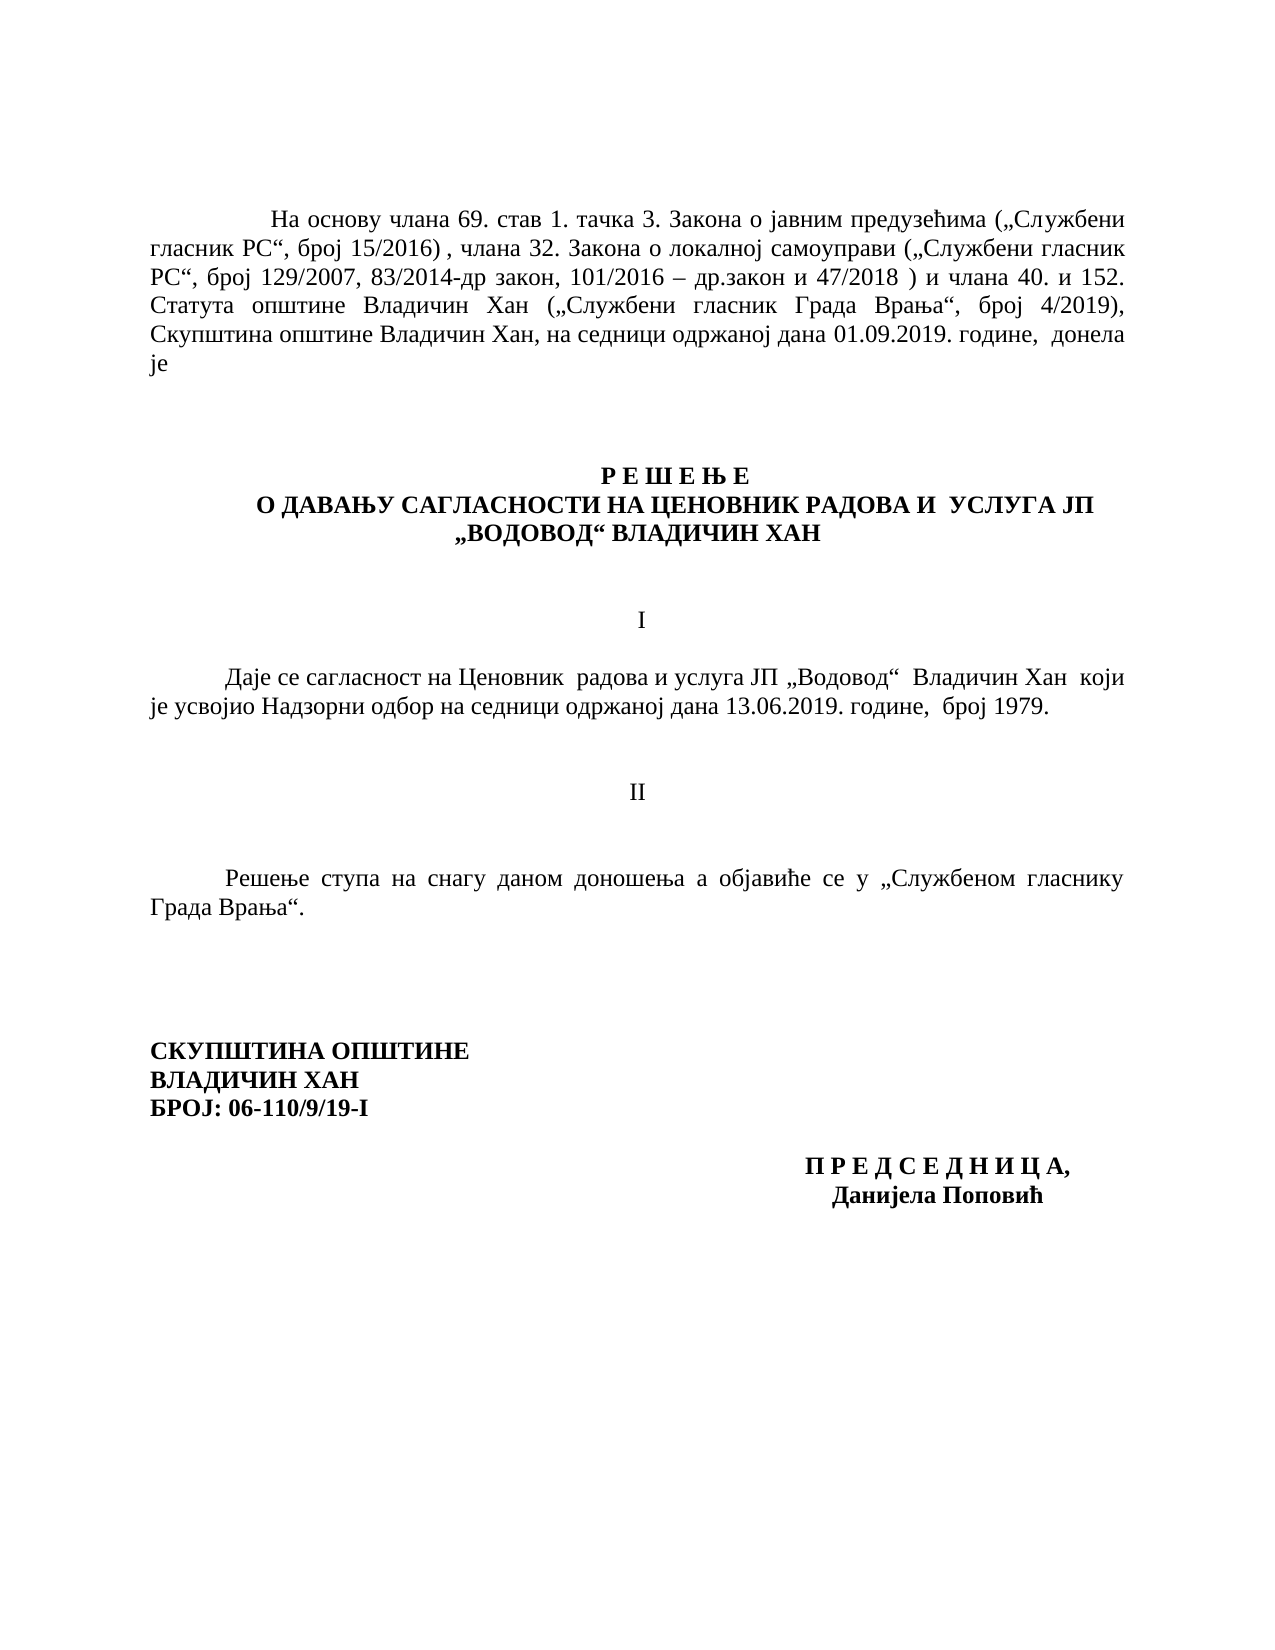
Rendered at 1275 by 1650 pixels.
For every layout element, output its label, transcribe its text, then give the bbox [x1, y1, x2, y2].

text Р Е Ш Е Њ Е [150, 461, 1125, 490]
text П Р Е Д С Е Д Н И Ц А, [750, 1151, 1125, 1180]
text Данијела Поповић [750, 1180, 1125, 1208]
text СКУПШТИНА ОПШТИНЕ [150, 1036, 1125, 1065]
text Решење ступа на снагу даном доношења а објавиће се у „Службеном гласнику Града Врања“. [150, 863, 1125, 921]
text БРОЈ: 06-110/9/19-I [150, 1093, 1125, 1122]
text На основу члана 69. став 1. тачка 3. Закона о јавним предузећима („Службени гласник РС“, број 15/2016) , члана 32. Закона о локалној самоуправи („Службени гласник РС“, број 129/2007, 83/2014-др закон, 101/2016 – др.закон и 47/2018 ) и члана 40. и 152. Статута општине Владичин Хан („Службени гласник Града Врања“, број 4/2019), Скупштина општине Владичин Хан, на седници одржаној дана 01.09.2019. године, донелa је [150, 204, 1125, 377]
text II [150, 777, 1125, 806]
text О ДАВАЊУ САГЛАСНОСТИ НА ЦЕНОВНИК РАДОВА И УСЛУГА ЈП „ВОДОВОД“ ВЛАДИЧИН ХАН [150, 490, 1125, 547]
text ВЛАДИЧИН ХАН [150, 1065, 1125, 1093]
text I [150, 605, 1125, 633]
text Даје се сагласност на Ценовник радова и услуга ЈП „Водовод“ Владичин Хан који је усвојио Надзорни одбор на седници одржаној дана 13.06.2019. године, број 1979. [150, 662, 1125, 720]
